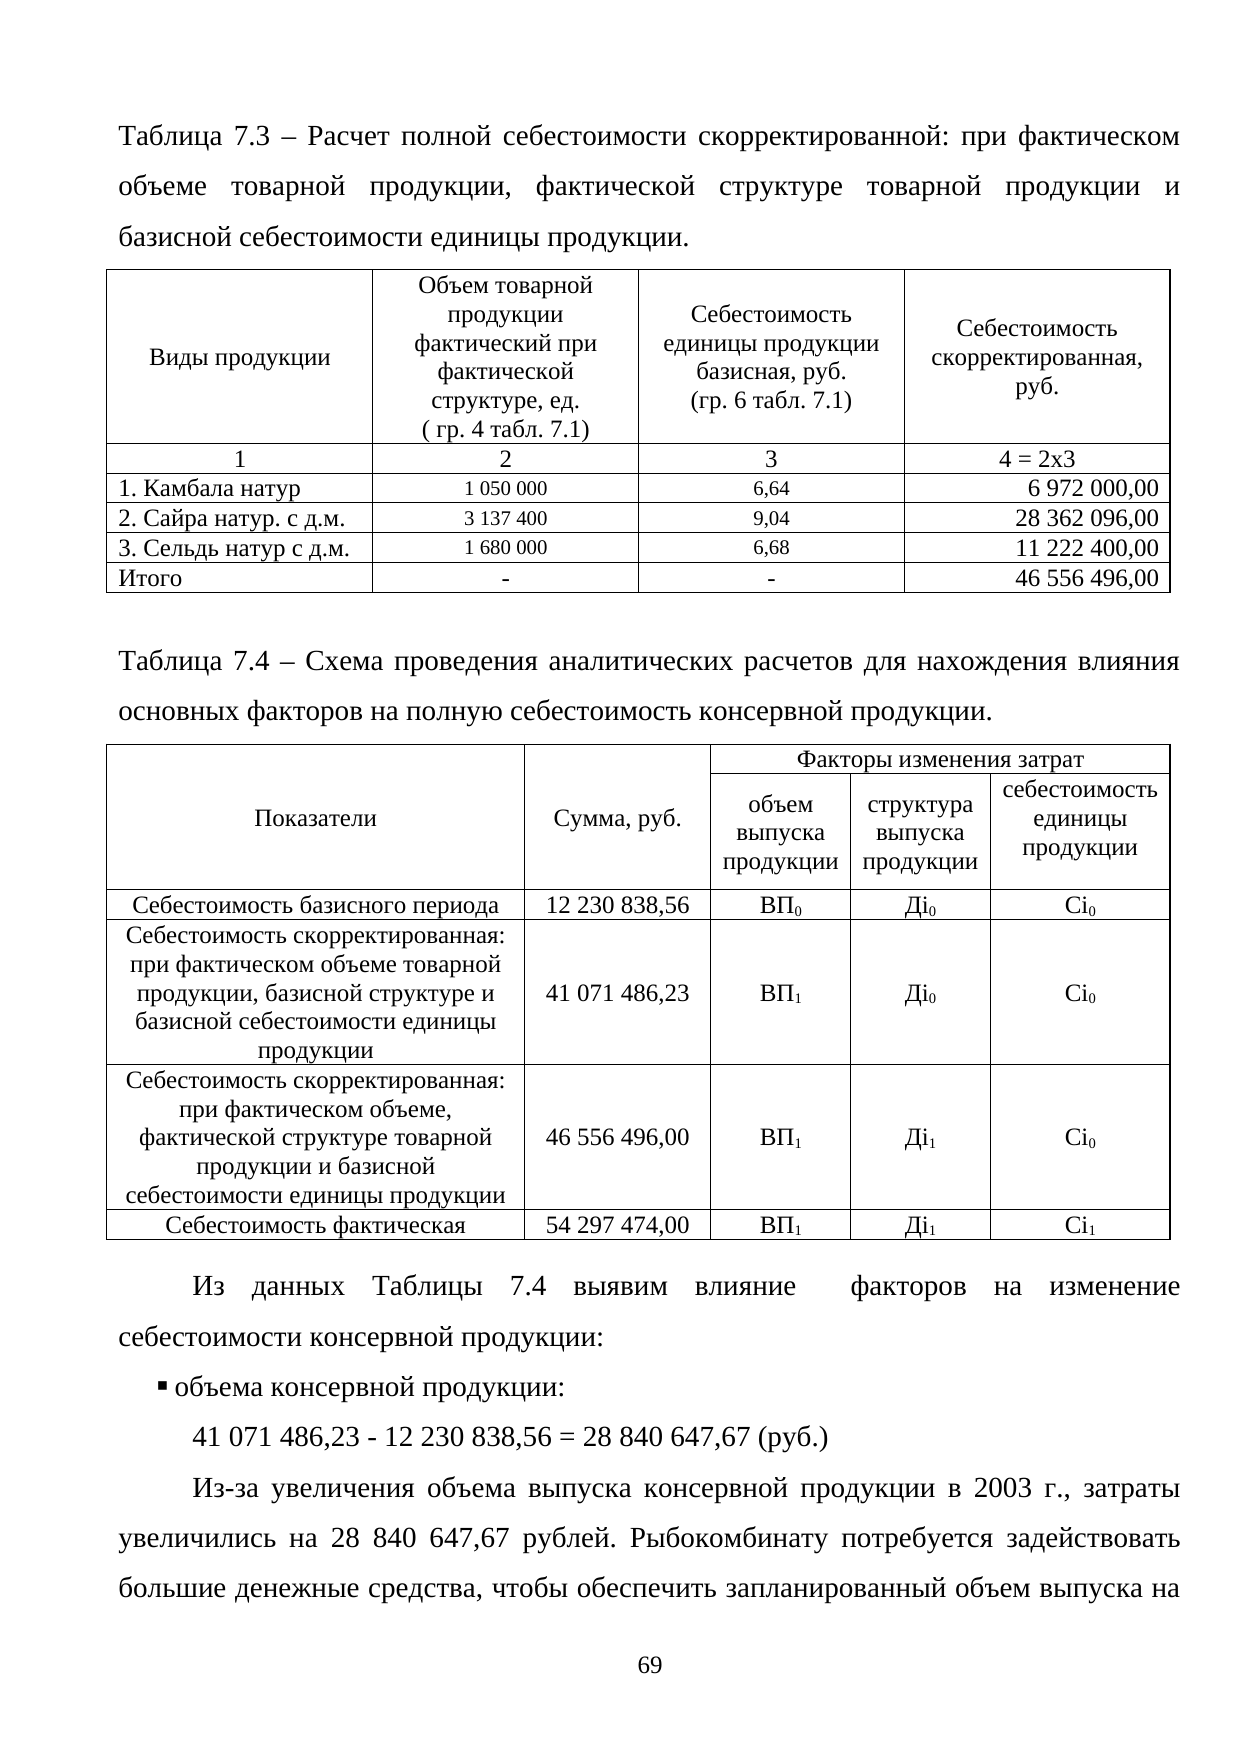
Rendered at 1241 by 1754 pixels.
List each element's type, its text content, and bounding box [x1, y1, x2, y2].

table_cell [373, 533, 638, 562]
text Таблица 7.4 – Схема проведения аналитических расчетов для нахождения влияния основных факторов на полную себестоимость консервной продукции. [118, 643, 1181, 727]
text Таблица 7.3 – Расчет полной себестоимости скорректированной: при фактическом объеме товарной продукции, фактической структуре товарной продукции и базисной себестоимости единицы продукции. [118, 118, 1181, 252]
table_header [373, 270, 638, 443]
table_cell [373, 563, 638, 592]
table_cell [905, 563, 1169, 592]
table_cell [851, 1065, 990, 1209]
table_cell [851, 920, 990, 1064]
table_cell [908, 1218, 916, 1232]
text Из данных Таблицы 7.4 выявим влияние факторов на изменение себестоимости консервной продукции: [118, 1268, 1181, 1352]
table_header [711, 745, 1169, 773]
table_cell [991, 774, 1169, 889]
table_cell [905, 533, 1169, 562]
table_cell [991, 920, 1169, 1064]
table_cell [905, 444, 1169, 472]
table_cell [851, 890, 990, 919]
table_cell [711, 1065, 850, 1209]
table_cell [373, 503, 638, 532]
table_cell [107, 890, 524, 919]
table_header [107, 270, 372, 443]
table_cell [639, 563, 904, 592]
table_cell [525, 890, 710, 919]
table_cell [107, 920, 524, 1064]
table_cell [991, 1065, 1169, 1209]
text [118, 1470, 1181, 1604]
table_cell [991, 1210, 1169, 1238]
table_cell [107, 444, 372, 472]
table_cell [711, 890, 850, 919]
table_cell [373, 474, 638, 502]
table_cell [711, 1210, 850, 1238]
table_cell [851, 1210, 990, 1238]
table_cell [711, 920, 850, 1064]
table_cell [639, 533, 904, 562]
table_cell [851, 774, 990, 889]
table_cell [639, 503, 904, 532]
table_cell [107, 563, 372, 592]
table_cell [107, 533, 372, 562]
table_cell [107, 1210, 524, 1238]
text 41 071 486,23 - 12 230 838,56 = 28 840 647,67 (руб.) [118, 1419, 1181, 1453]
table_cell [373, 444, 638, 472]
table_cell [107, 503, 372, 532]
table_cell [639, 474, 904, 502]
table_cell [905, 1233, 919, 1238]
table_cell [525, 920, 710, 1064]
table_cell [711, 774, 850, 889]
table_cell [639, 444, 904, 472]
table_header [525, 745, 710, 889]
list объема консервной продукции: [156, 1369, 1181, 1403]
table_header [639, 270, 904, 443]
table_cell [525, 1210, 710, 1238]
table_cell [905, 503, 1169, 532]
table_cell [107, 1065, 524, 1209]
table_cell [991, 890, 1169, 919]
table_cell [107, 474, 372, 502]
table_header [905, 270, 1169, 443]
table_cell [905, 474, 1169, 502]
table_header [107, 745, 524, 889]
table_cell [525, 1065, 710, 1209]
